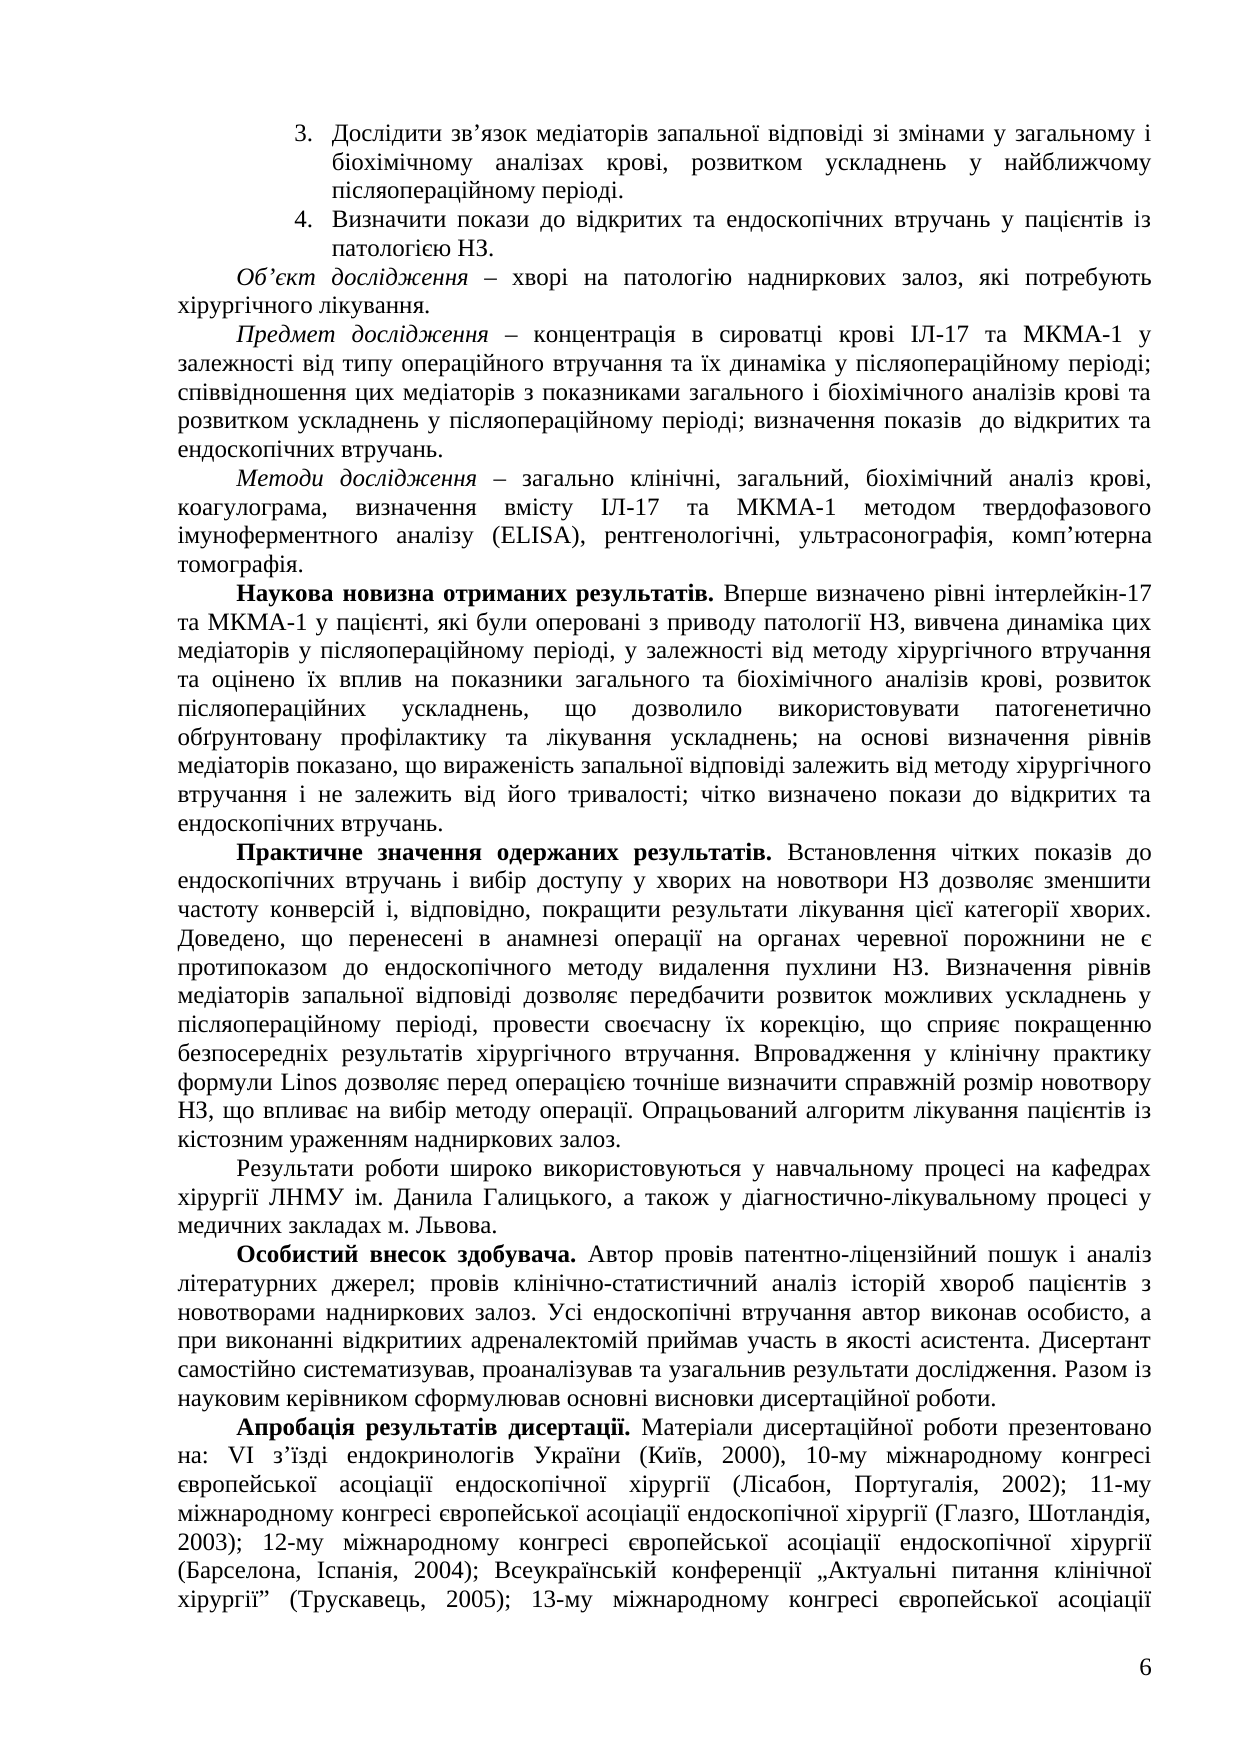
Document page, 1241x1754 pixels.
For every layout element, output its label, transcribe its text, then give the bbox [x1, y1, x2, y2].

text Методи дослідження – загально клінічні, загальний, біохімічний аналіз крові, коагулограма, визначення вмісту ІЛ-17 та МКМА-1 методом твердофазового імуноферментного аналізу (ELISA), рентгенологічні, ультрасонографія, комп’ютерна томографія. [177, 463, 1152, 578]
text Результати роботи широко використовуються у навчальному процесі на кафедрах хірургії ЛНМУ ім. Данила Галицького, а також у діагностично-лікувальному процесі у медичних закладах м. Львова. [177, 1153, 1152, 1239]
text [177, 1412, 1152, 1613]
text Об’єкт дослідження – хворі на патологію надниркових залоз, які потребують хірургічного лікування. [177, 262, 1152, 319]
text Особистий внесок здобувача. Автор провів патентно-ліцензійний пошук і аналіз літературних джерел; провів клінічно-статистичний аналіз історій хвороб пацієнтів з новотворами надниркових залоз. Усі ендоскопічні втручання автор виконав особисто, а при виконанні відкритиих адреналектомій приймав участь в якості асистента. Дисертант самостійно систематизував, проаналізував та узагальнив результати дослідження. Разом із науковим керівником сформулював основні висновки дисертаційної роботи. [177, 1239, 1152, 1412]
list Дослідити зв’язок медіаторів запальної відповіді зі змінами у загальному і біохімічному аналізах крові, розвитком ускладнень у найближчому післяопераційному періоді. [294, 118, 1152, 204]
list Визначити покази до відкритих та ендоскопічних втручань у пацієнтів із патологією НЗ. [294, 204, 1152, 262]
text Наукова новизна отриманих результатів. Вперше визначено рівні інтерлейкін-17 та МКМА-1 у пацієнті, які були оперовані з приводу патології НЗ, вивчена динаміка цих медіаторів у післяопераційному періоді, у залежності від методу хірургічного втручання та оцінено їх вплив на показники загального та біохімічного аналізів крові, розвиток післяопераційних ускладнень, що дозволило використовувати патогенетично обґрунтовану профілактику та лікування ускладнень; на основі визначення рівнів медіаторів показано, що вираженість запальної відповіді залежить від методу хірургічного втручання і не залежить від його тривалості; чітко визначено покази до відкритих та ендоскопічних втручань. [177, 578, 1152, 837]
text Предмет дослідження – концентрація в сироватці крові ІЛ-17 та МКМА-1 у залежності від типу операційного втручання та їх динаміка у післяопераційному періоді; співвідношення цих медіаторів з показниками загального і біохімічного аналізів крові та розвитком ускладнень у післяопераційному періоді; визначення показів до відкритих та ендоскопічних втручань. [177, 319, 1152, 463]
text Практичне значення одержаних результатів. Встановлення чітких показів до ендоскопічних втручань і вибір доступу у хворих на новотвори НЗ дозволяє зменшити частоту конверсій і, відповідно, покращити результати лікування цієї категорії хворих. Доведено, що перенесені в анамнезі операції на органах черевної порожнини не є протипоказом до ендоскопічного методу видалення пухлини НЗ. Визначення рівнів медіаторів запальної відповіді дозволяє передбачити розвиток можливих ускладнень у післяопераційному періоді, провести своєчасну їх корекцію, що сприяє покращенню безпосередніх результатів хірургічного втручання. Впровадження у клінічну практику формули Linos дозволяє перед операцією точніше визначити справжній розмір новотвору НЗ, що впливає на вибір методу операції. Опрацьований алгоритм лікування пацієнтів із кістозним ураженням надниркових залоз. [177, 837, 1152, 1153]
